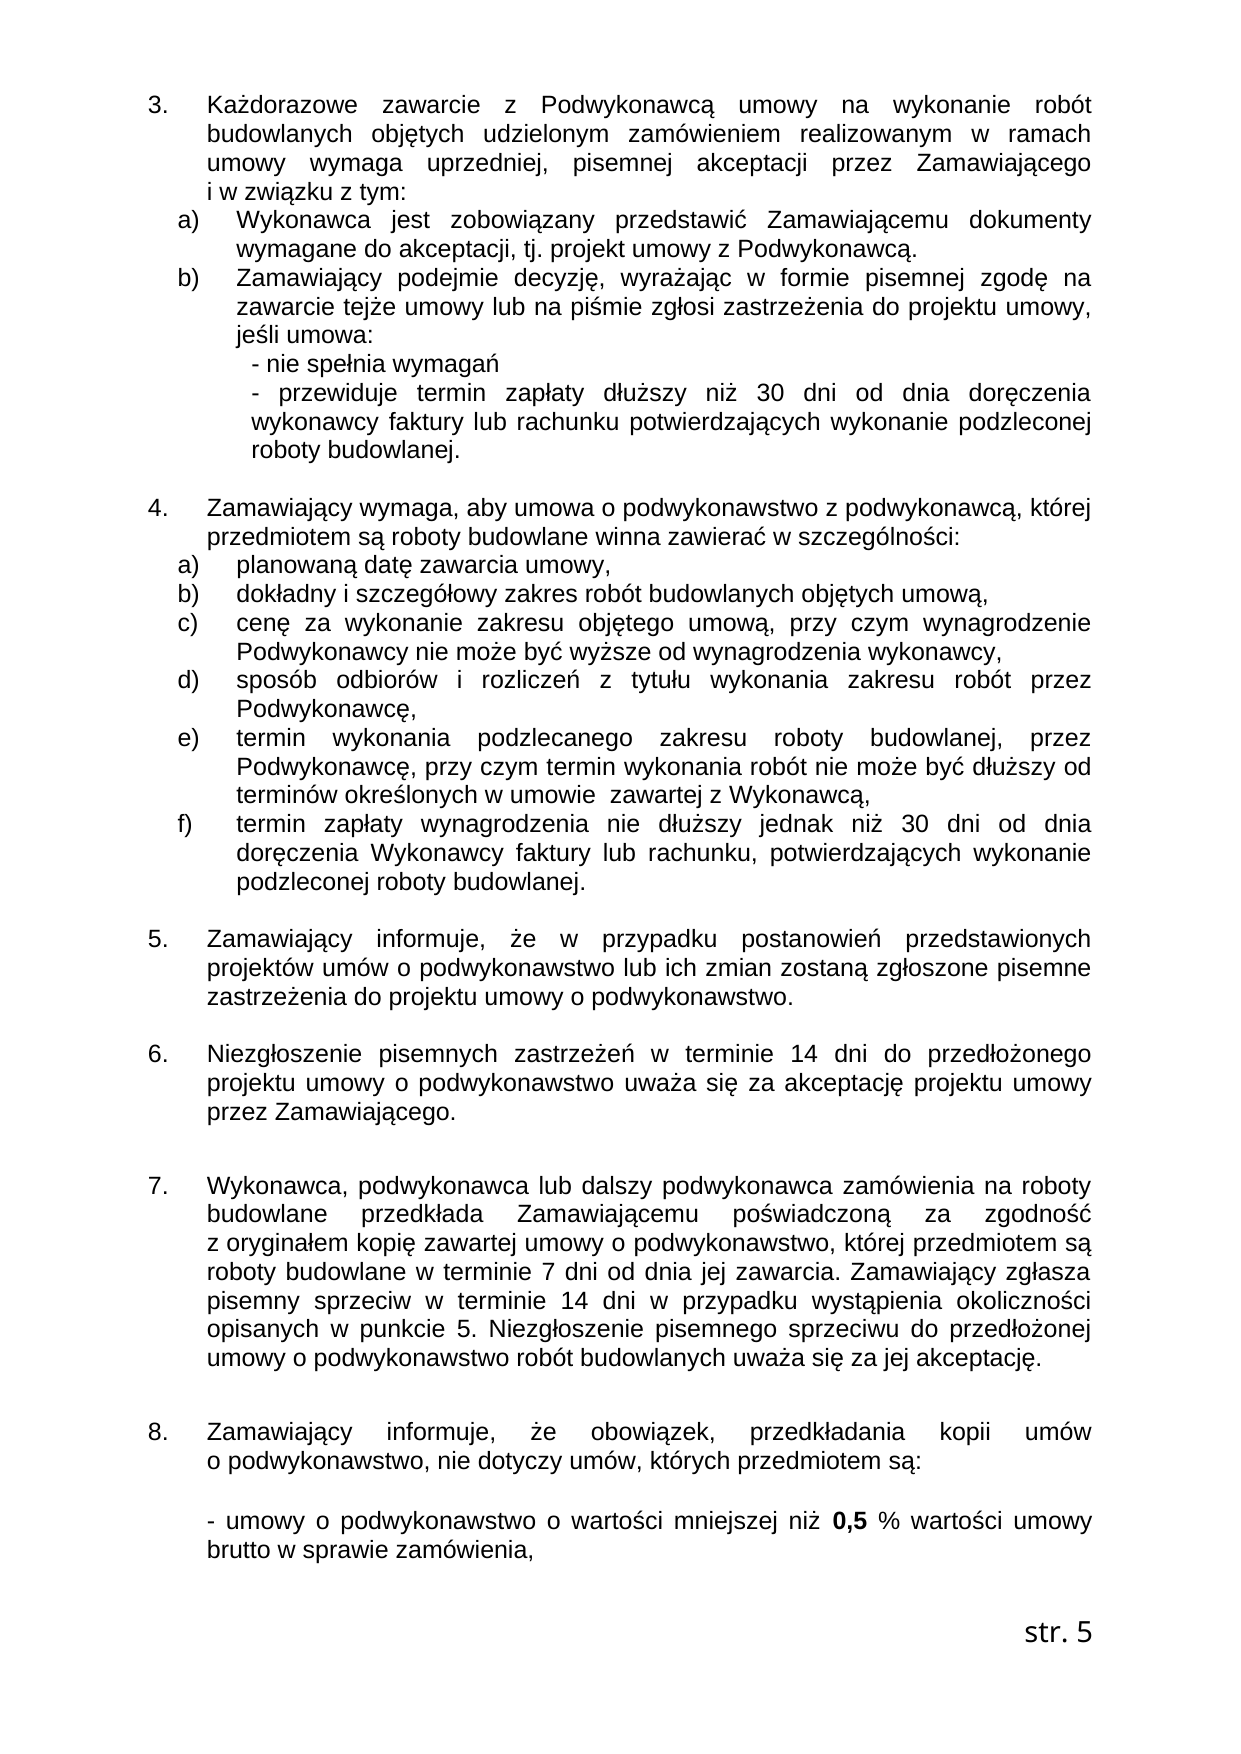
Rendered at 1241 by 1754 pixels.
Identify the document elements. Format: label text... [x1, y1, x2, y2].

list Zamawiający informuje, że w przypadku postanowień przedstawionych projektów umów o podwykonawstwo lub ich zmian zostaną zgłoszone pisemne zastrzeżenia do projektu umowy o podwykonawstwo. [148, 924, 1093, 1010]
list Zamawiający informuje, że obowiązek, przedkładania kopii umów o podwykonawstwo, nie dotyczy umów, których przedmiotem są: [148, 1417, 1093, 1475]
list Zamawiający wymaga, aby umowa o podwykonawstwo z podwykonawcą, której przedmiotem są roboty budowlane winna zawierać w szczególności: [148, 493, 1093, 550]
list - przewiduje termin zapłaty dłuższy niż 30 dni od dnia doręczenia wykonawcy faktury lub rachunku potwierdzających wykonanie podzleconej roboty budowlanej. [251, 378, 1093, 464]
list termin wykonania podzlecanego zakresu roboty budowlanej, przez Podwykonawcę, przy czym termin wykonania robót nie może być dłuższy od terminów określonych w umowie zawartej z Wykonawcą, [177, 723, 1093, 809]
list dokładny i szczegółowy zakres robót budowlanych objętych umową, [177, 579, 1093, 608]
list planowaną datę zawarcia umowy, [177, 550, 1093, 579]
list - nie spełnia wymagań [251, 349, 1093, 378]
list - umowy o podwykonawstwo o wartości mniejszej niż 0,5 % wartości umowy brutto w sprawie zamówienia, [207, 1506, 1093, 1563]
list Zamawiający podejmie decyzję, wyrażając w formie pisemnej zgodę na zawarcie tejże umowy lub na piśmie zgłosi zastrzeżenia do projektu umowy, jeśli umowa: [177, 263, 1093, 349]
list Wykonawca jest zobowiązany przedstawić Zamawiającemu dokumenty wymagane do akceptacji, tj. projekt umowy z Podwykonawcą. [177, 205, 1093, 263]
list sposób odbiorów i rozliczeń z tytułu wykonania zakresu robót przez Podwykonawcę, [177, 665, 1093, 723]
list Niezgłoszenie pisemnych zastrzeżeń w terminie 14 dni do przedłożonego projektu umowy o podwykonawstwo uważa się za akceptację projektu umowy przez Zamawiającego. [148, 1039, 1093, 1125]
list termin zapłaty wynagrodzenia nie dłuższy jednak niż 30 dni od dnia doręczenia Wykonawcy faktury lub rachunku, potwierdzających wykonanie podzleconej roboty budowlanej. [177, 809, 1093, 895]
list cenę za wykonanie zakresu objętego umową, przy czym wynagrodzenie Podwykonawcy nie może być wyższe od wynagrodzenia wykonawcy, [177, 608, 1093, 665]
list Wykonawca, podwykonawca lub dalszy podwykonawca zamówienia na roboty budowlane przedkłada Zamawiającemu poświadczoną za zgodność z oryginałem kopię zawartej umowy o podwykonawstwo, której przedmiotem są roboty budowlane w terminie 7 dni od dnia jej zawarcia. Zamawiający zgłasza pisemny sprzeciw w terminie 14 dni w przypadku wystąpienia okoliczności opisanych w punkcie 5. Niezgłoszenie pisemnego sprzeciwu do przedłożonej umowy o podwykonawstwo robót budowlanych uważa się za jej akceptację. [148, 1171, 1093, 1372]
list Każdorazowe zawarcie z Podwykonawcą umowy na wykonanie robót budowlanych objętych udzielonym zamówieniem realizowanym w ramach umowy wymaga uprzedniej, pisemnej akceptacji przez Zamawiającego i w związku z tym: [148, 90, 1093, 205]
